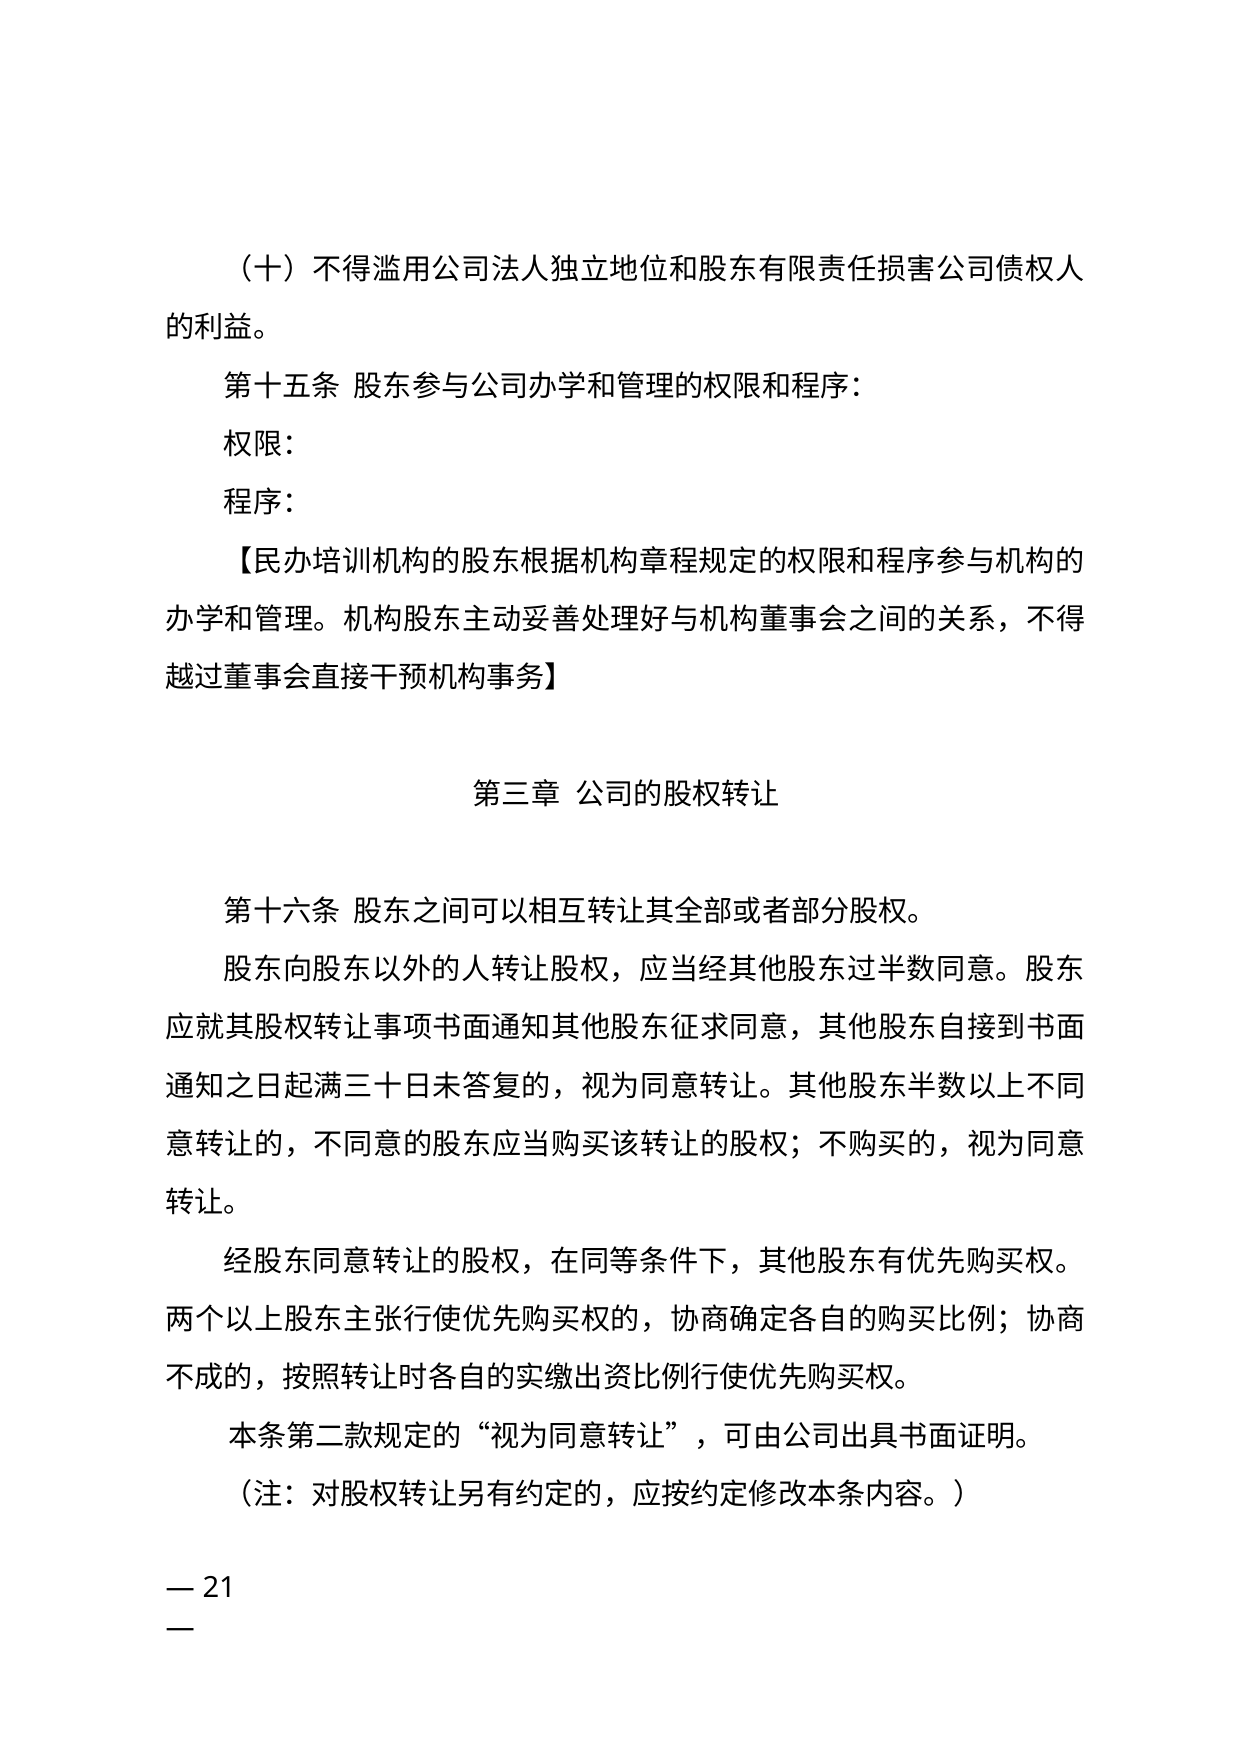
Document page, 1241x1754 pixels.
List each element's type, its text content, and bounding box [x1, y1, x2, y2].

text 股东向股东以外的人转让股权，应当经其他股东过半数同意。股东应就其股权转让事项书面通知其他股东征求同意，其他股东自接到书面通知之日起满三十日未答复的，视为同意转让。其他股东半数以上不同意转让的，不同意的股东应当购买该转让的股权；不购买的，视为同意转让。 [165, 933, 1087, 1224]
text 第十六条 股东之间可以相互转让其全部或者部分股权。 [165, 874, 1087, 933]
text （十）不得滥用公司法人独立地位和股东有限责任损害公司债权人的利益。 [165, 233, 1087, 349]
text 本条第二款规定的“视为同意转让”，可由公司出具书面证明。 [165, 1399, 1087, 1458]
text 【民办培训机构的股东根据机构章程规定的权限和程序参与机构的办学和管理。机构股东主动妥善处理好与机构董事会之间的关系，不得越过董事会直接干预机构事务】 [165, 524, 1087, 699]
text 权限： [165, 408, 1087, 466]
text （注：对股权转让另有约定的，应按约定修改本条内容。） [165, 1458, 1087, 1516]
text 经股东同意转让的股权，在同等条件下，其他股东有优先购买权。两个以上股东主张行使优先购买权的，协商确定各自的购买比例；协商不成的，按照转让时各自的实缴出资比例行使优先购买权。 [165, 1224, 1087, 1399]
text 程序： [165, 466, 1087, 524]
text 第三章 公司的股权转让 [165, 758, 1087, 816]
text 第十五条 股东参与公司办学和管理的权限和程序： [165, 349, 1087, 408]
